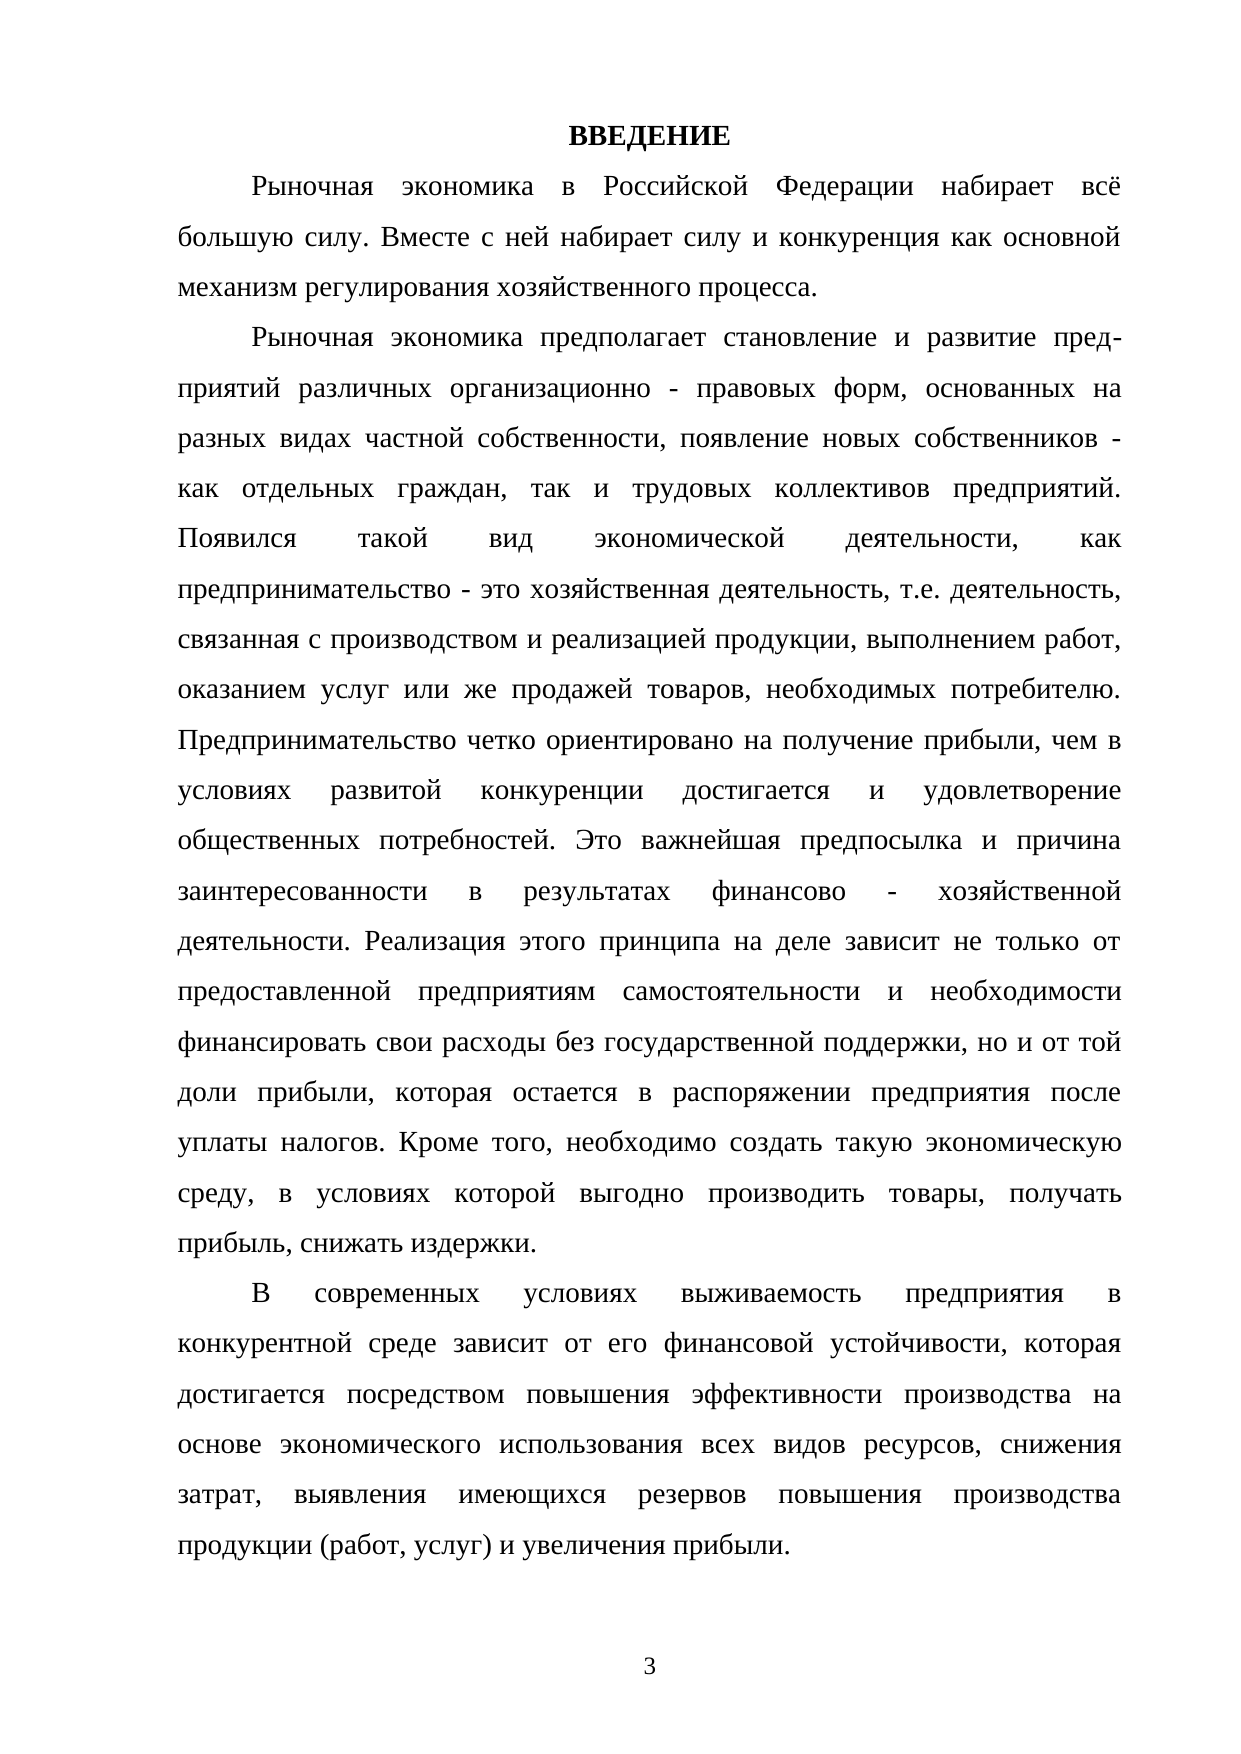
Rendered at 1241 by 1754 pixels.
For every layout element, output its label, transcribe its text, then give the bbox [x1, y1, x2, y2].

text Рыночная экономика предполагает становление и развитие предприятий различных организационно - правовых форм, основанных на разных видах частной собственности, появление новых собственников - как отдельных граждан, так и трудовых коллективов предприятий. Появился такой вид экономической деятельности, как предпринимательство - это хозяйственная деятельность, т.е. деятельность, связанная с производством и реализацией продукции, выполнением работ, оказанием услуг или же продажей товаров, необходимых потребителю. Предпринимательство четко ориентировано на получение прибыли, чем в условиях развитой конкуренции достигается и удовлетворение общественных потребностей. Это важнейшая предпосылка и причина заинтересованности в результатах финансово - хозяйственной деятельности. Реализация этого принципа на деле зависит не только от предоставленной предприятиям самостоятельности и необходимости финансировать свои расходы без государственной поддержки, но и от той доли прибыли, которая остается в распоряжении предприятия после уплаты налогов. Кроме того, необходимо создать такую экономическую среду, в условиях которой выгодно производить товары, получать прибыль, снижать издержки. [177, 319, 1122, 1258]
text В современных условиях выживаемость предприятия в конкурентной среде зависит от его финансовой устойчивости, которая достигается посредством повышения эффективности производства на основе экономического использования всех видов ресурсов, снижения затрат, выявления имеющихся резервов повышения производства продукции (работ, услуг) и увеличения прибыли. [177, 1275, 1122, 1560]
text Рыночная экономика в Российской Федерации набирает всё большую силу. Вместе с ней набирает силу и конкуренция как основной механизм регулирования хозяйственного процесса. [177, 168, 1122, 303]
subtitle ВВЕДЕНИЕ [177, 118, 1122, 152]
